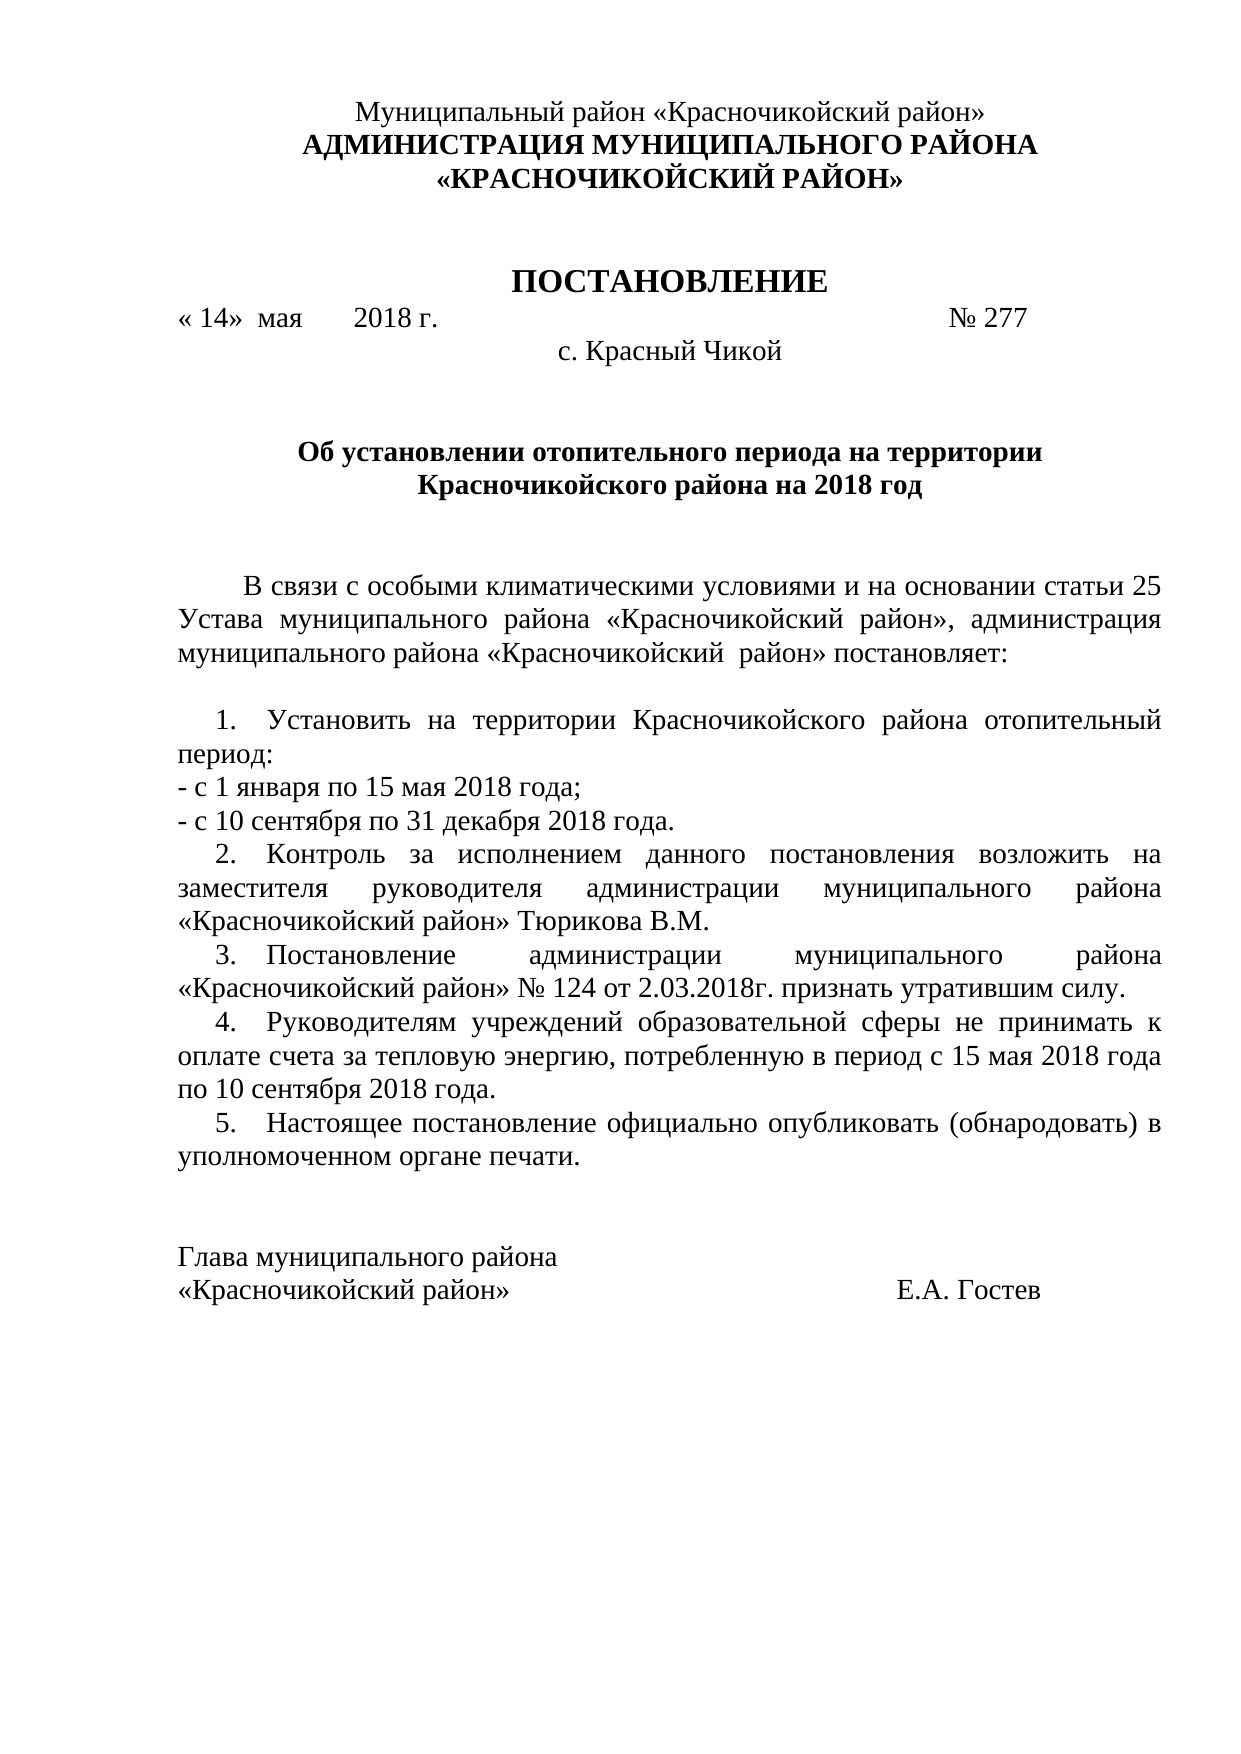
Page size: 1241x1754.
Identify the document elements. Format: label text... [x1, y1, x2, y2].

list Постановление администрации муниципального района «Красночикойский район» № 124 от 2.03.2018г. признать утратившим силу. [177, 937, 1162, 1004]
text - с 10 сентября по 31 декабря 2018 года. [177, 803, 1162, 836]
text ПОСТАНОВЛЕНИЕ [177, 261, 1162, 300]
text с. Красный Чикой [177, 333, 1162, 367]
list Настоящее постановление официально опубликовать (обнародовать) в уполномоченном органе печати. [177, 1105, 1162, 1172]
text В связи с особыми климатическими условиями и на основании статьи 25 Устава муниципального района «Красночикойский район», администрация муниципального района «Красночикойский район» постановляет: [177, 568, 1162, 669]
text « 14» мая 2018 г. № 277 [177, 300, 1162, 333]
text «КРАСНОЧИКОЙСКИЙ РАЙОН» [177, 161, 1162, 194]
list Руководителям учреждений образовательной сферы не принимать к оплате счета за тепловую энергию, потребленную в период с 15 мая 2018 года по 10 сентября 2018 года. [177, 1004, 1162, 1105]
text АДМИНИСТРАЦИЯ МУНИЦИПАЛЬНОГО РАЙОНА [177, 127, 1163, 161]
text Глава муниципального района [177, 1239, 1162, 1272]
list Установить на территории Красночикойского района отопительный период: [177, 702, 1162, 769]
text «Красночикойский район» Е.А. Гостев [177, 1272, 1162, 1306]
text Муниципальный район «Красночикойский район» [177, 94, 1163, 127]
text Об установлении отопительного периода на территории Красночикойского района на 2018 год [177, 434, 1162, 501]
list Контроль за исполнением данного постановления возложить на заместителя руководителя администрации муниципального района «Красночикойский район» Тюрикова В.М. [177, 836, 1162, 937]
text - с 1 января по 15 мая 2018 года; [177, 769, 1162, 803]
